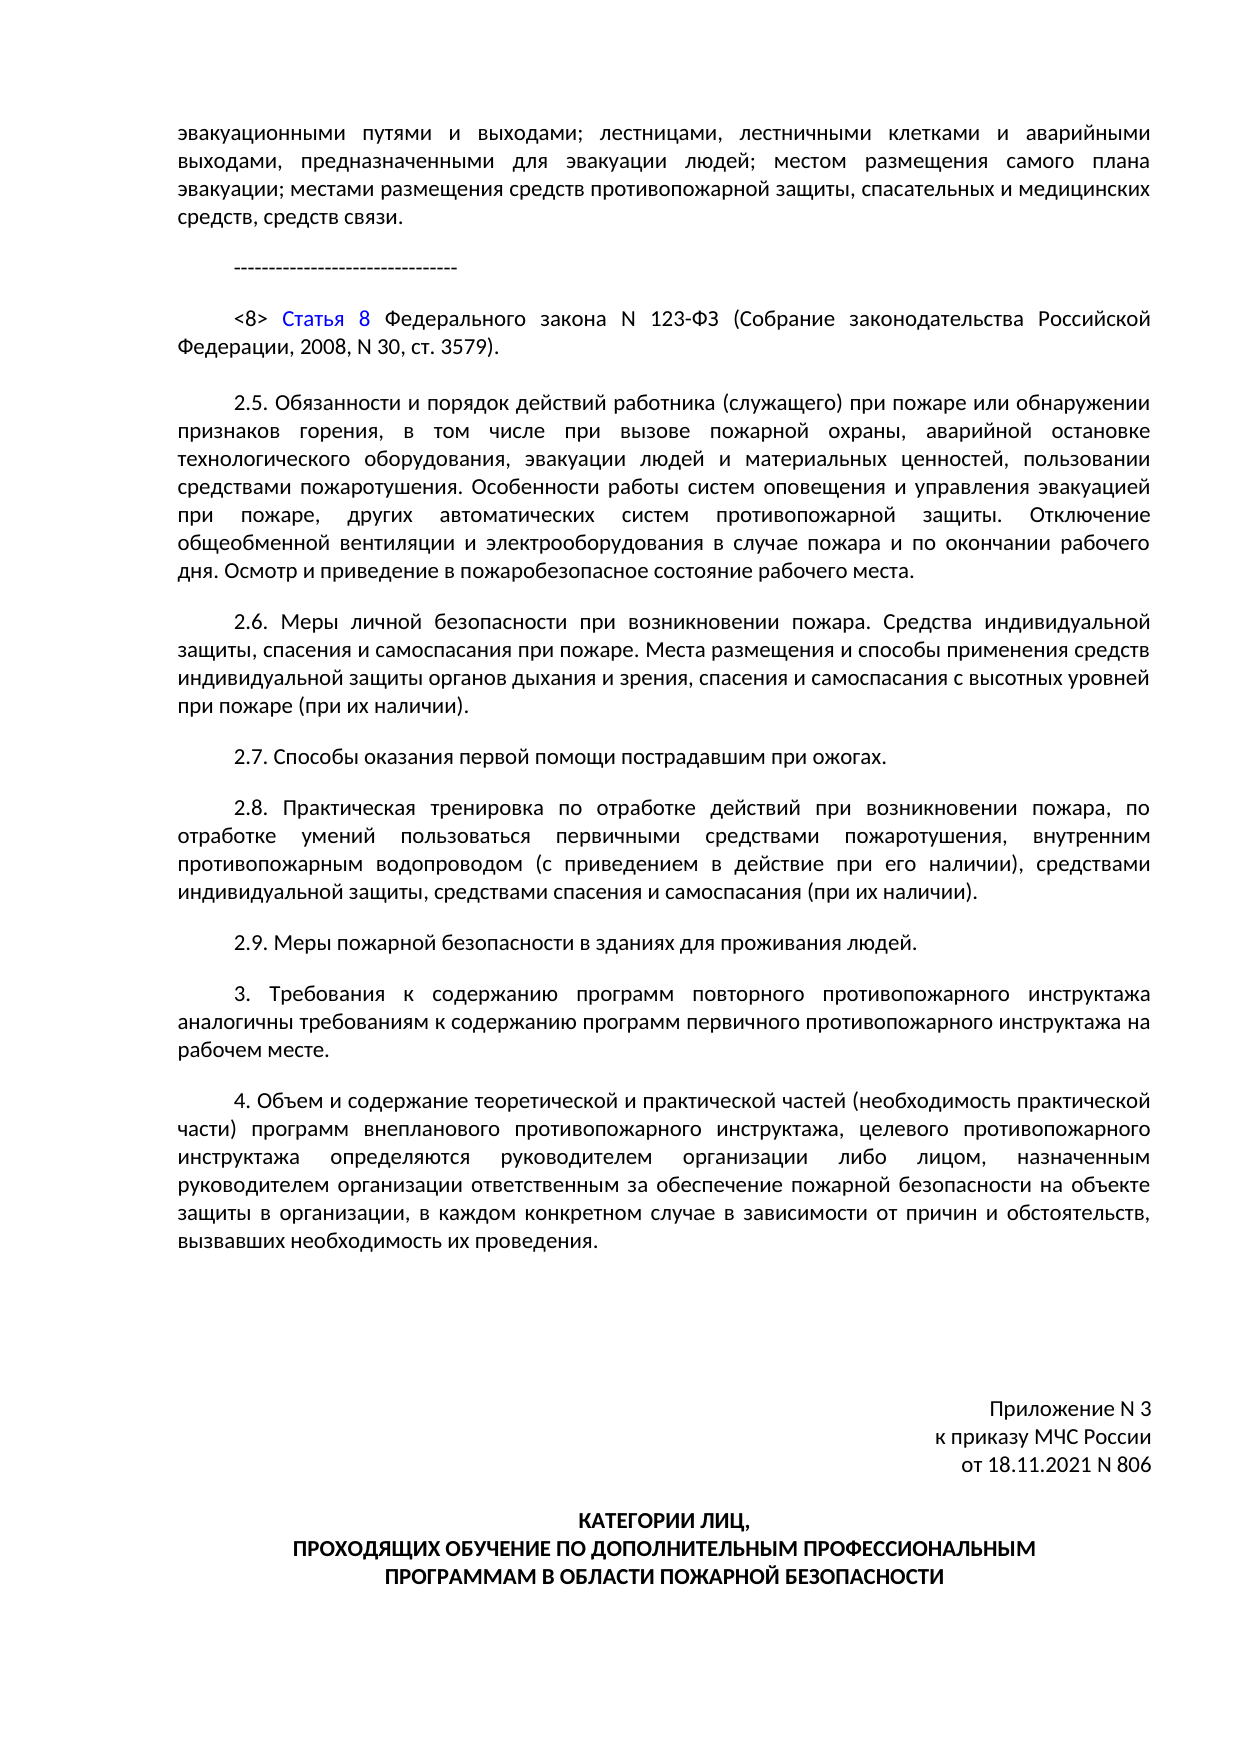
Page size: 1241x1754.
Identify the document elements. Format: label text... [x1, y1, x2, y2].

text -------------------------------- [177, 253, 1152, 281]
text 2.5. Обязанности и порядок действий работника (служащего) при пожаре или обнаружении признаков горения, в том числе при вызове пожарной охраны, аварийной остановке технологического оборудования, эвакуации людей и материальных ценностей, пользовании средствами пожаротушения. Особенности работы систем оповещения и управления эвакуацией при пожаре, других автоматических систем противопожарной защиты. Отключение общеобменной вентиляции и электрооборудования в случае пожара и по окончании рабочего дня. Осмотр и приведение в пожаробезопасное состояние рабочего места. [177, 388, 1152, 584]
text 4. Объем и содержание теоретической и практической частей (необходимость практической части) программ внепланового противопожарного инструктажа, целевого противопожарного инструктажа определяются руководителем организации либо лицом, назначенным руководителем организации ответственным за обеспечение пожарной безопасности на объекте защиты в организации, в каждом конкретном случае в зависимости от причин и обстоятельств, вызвавших необходимость их проведения. [177, 1086, 1152, 1254]
title ПРОГРАММАМ В ОБЛАСТИ ПОЖАРНОЙ БЕЗОПАСНОСТИ [177, 1562, 1152, 1590]
text к приказу МЧС России [177, 1422, 1152, 1450]
title ПРОХОДЯЩИХ ОБУЧЕНИЕ ПО ДОПОЛНИТЕЛЬНЫМ ПРОФЕССИОНАЛЬНЫМ [177, 1534, 1152, 1562]
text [177, 118, 1152, 230]
text Приложение N 3 [177, 1394, 1152, 1422]
text 2.7. Способы оказания первой помощи пострадавшим при ожогах. [177, 742, 1152, 770]
text 2.8. Практическая тренировка по отработке действий при возникновении пожара, по отработке умений пользоваться первичными средствами пожаротушения, внутренним противопожарным водопроводом (с приведением в действие при его наличии), средствами индивидуальной защиты, средствами спасения и самоспасания (при их наличии). [177, 793, 1152, 905]
text <8> Статья 8 Федерального закона N 123-ФЗ (Собрание законодательства Российской Федерации, 2008, N 30, ст. 3579). [177, 304, 1152, 360]
text 2.9. Меры пожарной безопасности в зданиях для проживания людей. [177, 928, 1152, 956]
title КАТЕГОРИИ ЛИЦ, [177, 1506, 1152, 1534]
text от 18.11.2021 N 806 [177, 1450, 1152, 1478]
text 2.6. Меры личной безопасности при возникновении пожара. Средства индивидуальной защиты, спасения и самоспасания при пожаре. Места размещения и способы применения средств индивидуальной защиты органов дыхания и зрения, спасения и самоспасания с высотных уровней при пожаре (при их наличии). [177, 607, 1152, 719]
text 3. Требования к содержанию программ повторного противопожарного инструктажа аналогичны требованиям к содержанию программ первичного противопожарного инструктажа на рабочем месте. [177, 979, 1152, 1063]
